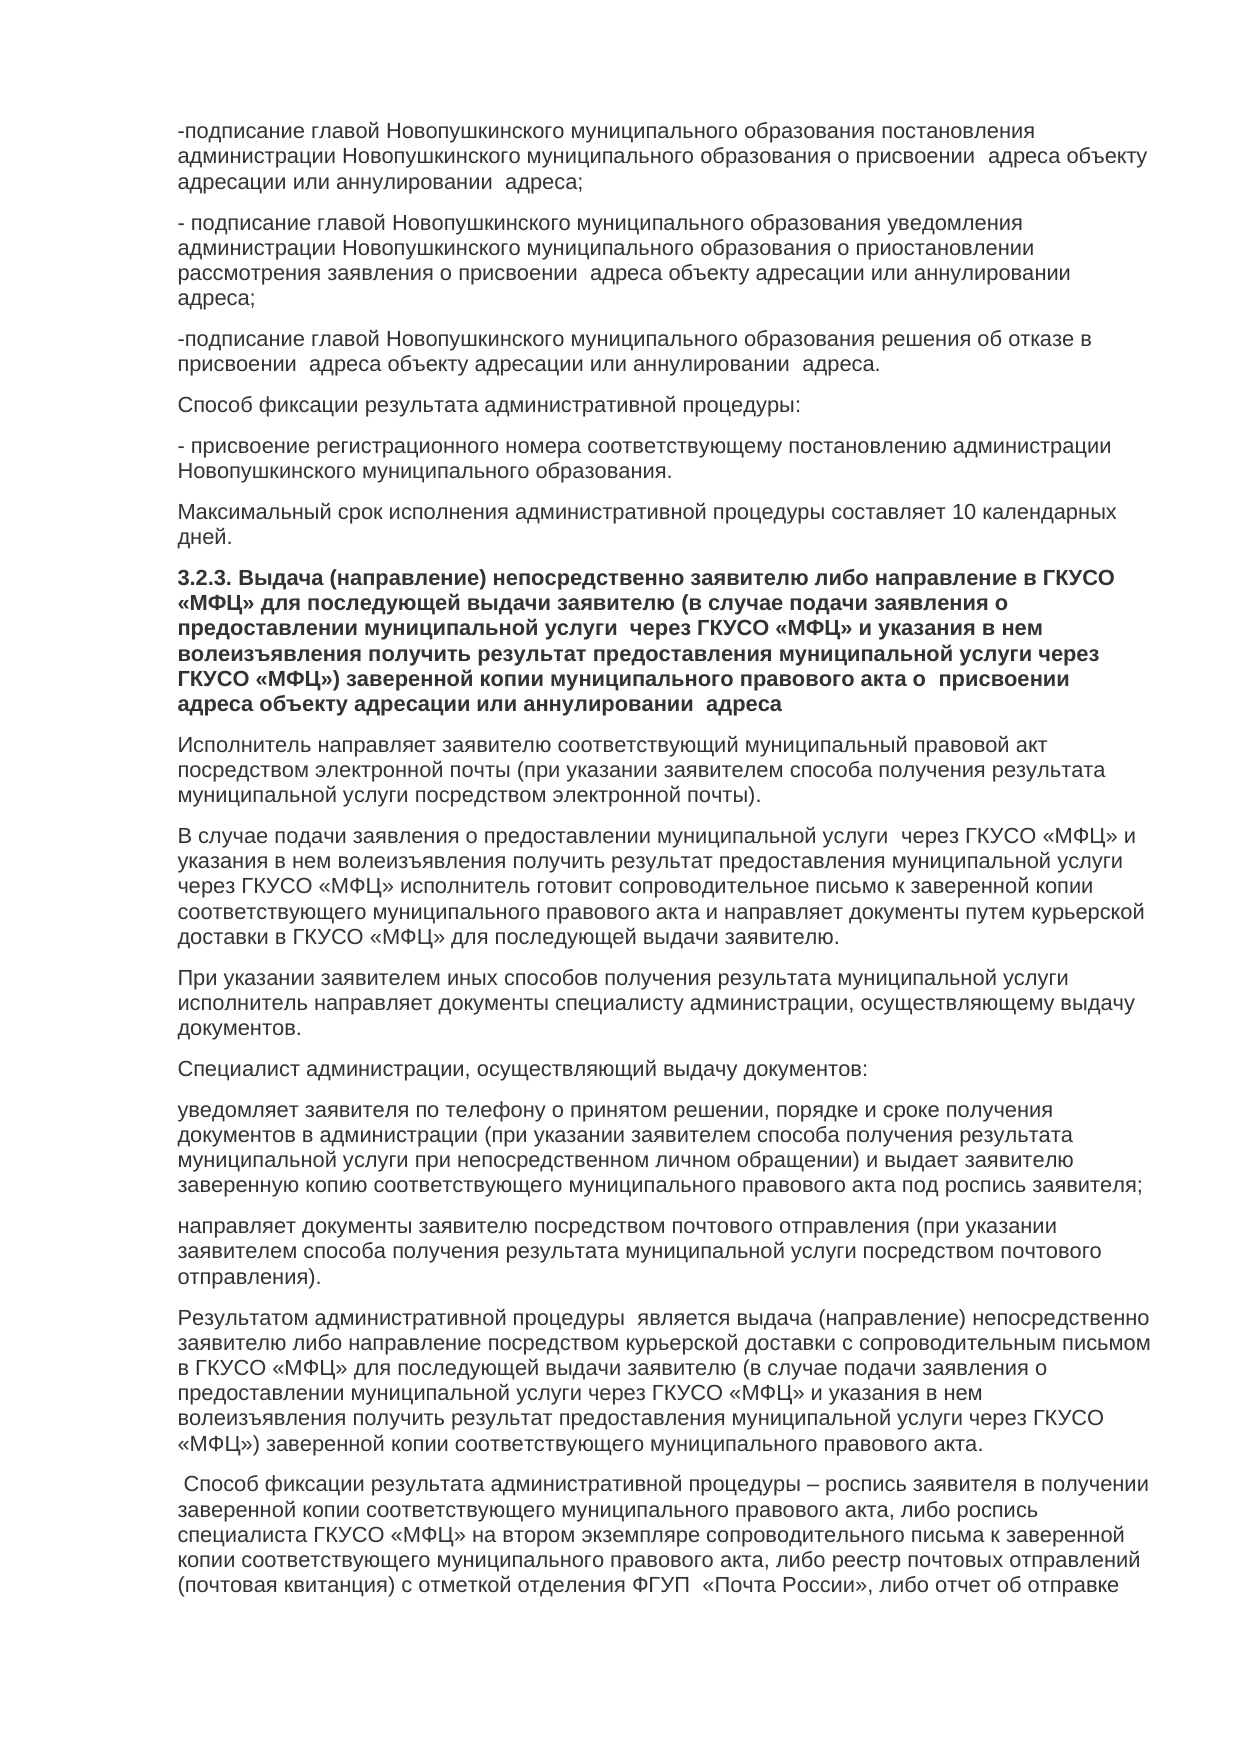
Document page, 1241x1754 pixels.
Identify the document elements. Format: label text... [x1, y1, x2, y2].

text В случае подачи заявления о предоставлении муниципальной услуги через ГКУСО «МФЦ» и указания в нем волеизъявления получить результат предоставления муниципальной услуги через ГКУСО «МФЦ» исполнитель готовит сопроводительное письмо к заверенной копии соответствующего муниципального правового акта и направляет документы путем курьерской доставки в ГКУСО «МФЦ» для последующей выдачи заявителю. [177, 823, 1152, 949]
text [177, 1471, 1152, 1597]
text -подписание главой Новопушкинского муниципального образования постановления администрации Новопушкинского муниципального образования о присвоении адреса объекту адресации или аннулировании адреса; [177, 118, 1152, 194]
text Исполнитель направляет заявителю соответствующий муниципальный правовой акт посредством электронной почты (при указании заявителем способа получения результата муниципальной услуги посредством электронной почты). [177, 732, 1152, 807]
text - подписание главой Новопушкинского муниципального образования уведомления администрации Новопушкинского муниципального образования о приостановлении рассмотрения заявления о присвоении адреса объекту адресации или аннулировании адреса; [177, 209, 1152, 310]
text - присвоение регистрационного номера соответствующему постановлению администрации Новопушкинского муниципального образования. [177, 433, 1152, 483]
text уведомляет заявителя по телефону о принятом решении, порядке и сроке получения документов в администрации (при указании заявителем способа получения результата муниципальной услуги при непосредственном личном обращении) и выдает заявителю заверенную копию соответствующего муниципального правового акта под роспись заявителя; [177, 1097, 1152, 1197]
text 3.2.3. Выдача (направление) непосредственно заявителю либо направление в ГКУСО «МФЦ» для последующей выдачи заявителю (в случае подачи заявления о предоставлении муниципальной услуги через ГКУСО «МФЦ» и указания в нем волеизъявления получить результат предоставления муниципальной услуги через ГКУСО «МФЦ») заверенной копии муниципального правового акта о присвоении адреса объекту адресации или аннулировании адреса [177, 565, 1152, 716]
text При указании заявителем иных способов получения результата муниципальной услуги исполнитель направляет документы специалисту администрации, осуществляющему выдачу документов. [177, 964, 1152, 1040]
text Специалист администрации, осуществляющий выдачу документов: [177, 1056, 1152, 1081]
text -подписание главой Новопушкинского муниципального образования решения об отказе в присвоении адреса объекту адресации или аннулировании адреса. [177, 326, 1152, 376]
text Результатом административной процедуры является выдача (направление) непосредственно заявителю либо направление посредством курьерской доставки с сопроводительным письмом в ГКУСО «МФЦ» для последующей выдачи заявителю (в случае подачи заявления о предоставлении муниципальной услуги через ГКУСО «МФЦ» и указания в нем волеизъявления получить результат предоставления муниципальной услуги через ГКУСО «МФЦ») заверенной копии соответствующего муниципального правового акта. [177, 1304, 1152, 1456]
text направляет документы заявителю посредством почтового отправления (при указании заявителем способа получения результата муниципальной услуги посредством почтового отправления). [177, 1213, 1152, 1289]
text Способ фиксации результата административной процедуры: [177, 392, 1152, 417]
text Максимальный срок исполнения административной процедуры составляет 10 календарных дней. [177, 499, 1152, 549]
